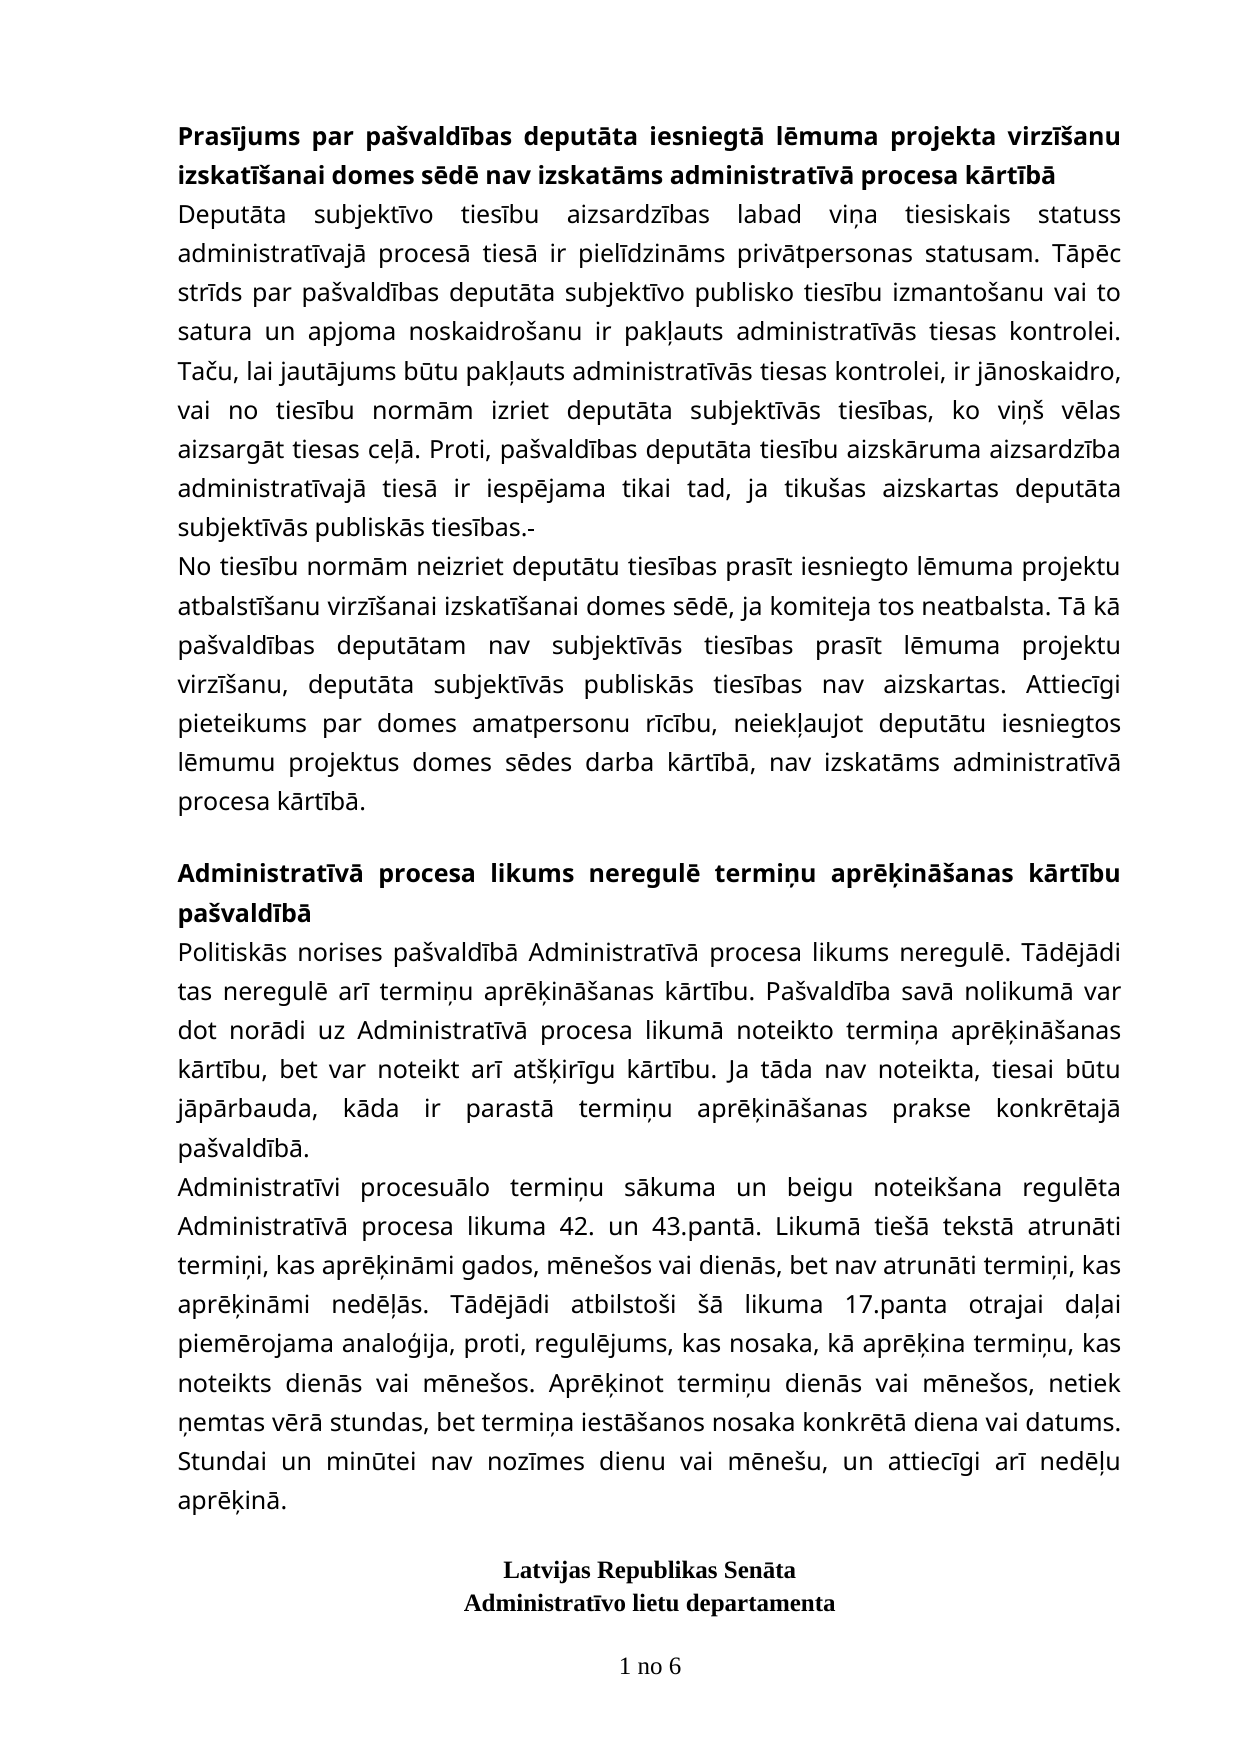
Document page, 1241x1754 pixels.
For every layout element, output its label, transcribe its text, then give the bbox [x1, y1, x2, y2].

text No tiesību normām neizriet deputātu tiesības prasīt iesniegto lēmuma projektu atbalstīšanu virzīšanai izskatīšanai domes sēdē, ja komiteja tos neatbalsta. Tā kā pašvaldības deputātam nav subjektīvās tiesības prasīt lēmuma projektu virzīšanu, deputāta subjektīvās publiskās tiesības nav aizskartas. Attiecīgi pieteikums par domes amatpersonu rīcību, neiekļaujot deputātu iesniegtos lēmumu projektus domes sēdes darba kārtībā, nav izskatāms administratīvā procesa kārtībā. [177, 549, 1122, 818]
text Prasījums par pašvaldības deputāta iesniegtā lēmuma projekta virzīšanu izskatīšanai domes sēdē nav izskatāms administratīvā procesa kārtībā [177, 118, 1122, 191]
text Latvijas Republikas Senāta [177, 1555, 1122, 1584]
text Administratīvi procesuālo termiņu sākuma un beigu noteikšana regulēta Administratīvā procesa likuma 42. un 43.pantā. Likumā tiešā tekstā atrunāti termiņi, kas aprēķināmi gados, mēnešos vai dienās, bet nav atrunāti termiņi, kas aprēķināmi nedēļās. Tādējādi atbilstoši šā likuma 17.panta otrajai daļai piemērojama analoģija, proti, regulējums, kas nosaka, kā aprēķina termiņu, kas noteikts dienās vai mēnešos. Aprēķinot termiņu dienās vai mēnešos, netiek ņemtas vērā stundas, bet termiņa iestāšanos nosaka konkrētā diena vai datums. Stundai un minūtei nav nozīmes dienu vai mēnešu, un attiecīgi arī nedēļu aprēķinā. [177, 1169, 1122, 1517]
text Administratīvo lietu departamenta [177, 1588, 1122, 1617]
text Politiskās norises pašvaldībā Administratīvā procesa likums neregulē. Tādējādi tas neregulē arī termiņu aprēķināšanas kārtību. Pašvaldība savā nolikumā var dot norādi uz Administratīvā procesa likumā noteikto termiņa aprēķināšanas kārtību, bet var noteikt arī atšķirīgu kārtību. Ja tāda nav noteikta, tiesai būtu jāpārbauda, kāda ir parastā termiņu aprēķināšanas prakse konkrētajā pašvaldībā. [177, 934, 1122, 1164]
text Administratīvā procesa likums neregulē termiņu aprēķināšanas kārtību pašvaldībā [177, 856, 1122, 929]
text Deputāta subjektīvo tiesību aizsardzības labad viņa tiesiskais statuss administratīvajā procesā tiesā ir pielīdzināms privātpersonas statusam. Tāpēc strīds par pašvaldības deputāta subjektīvo publisko tiesību izmantošanu vai to satura un apjoma noskaidrošanu ir pakļauts administratīvās tiesas kontrolei. Taču, lai jautājums būtu pakļauts administratīvās tiesas kontrolei, ir jānoskaidro, vai no tiesību normām izriet deputāta subjektīvās tiesības, ko viņš vēlas aizsargāt tiesas ceļā. Proti, pašvaldības deputāta tiesību aizskāruma aizsardzība administratīvajā tiesā ir iespējama tikai tad, ja tikušas aizskartas deputāta subjektīvās publiskās tiesības. [177, 196, 1122, 544]
